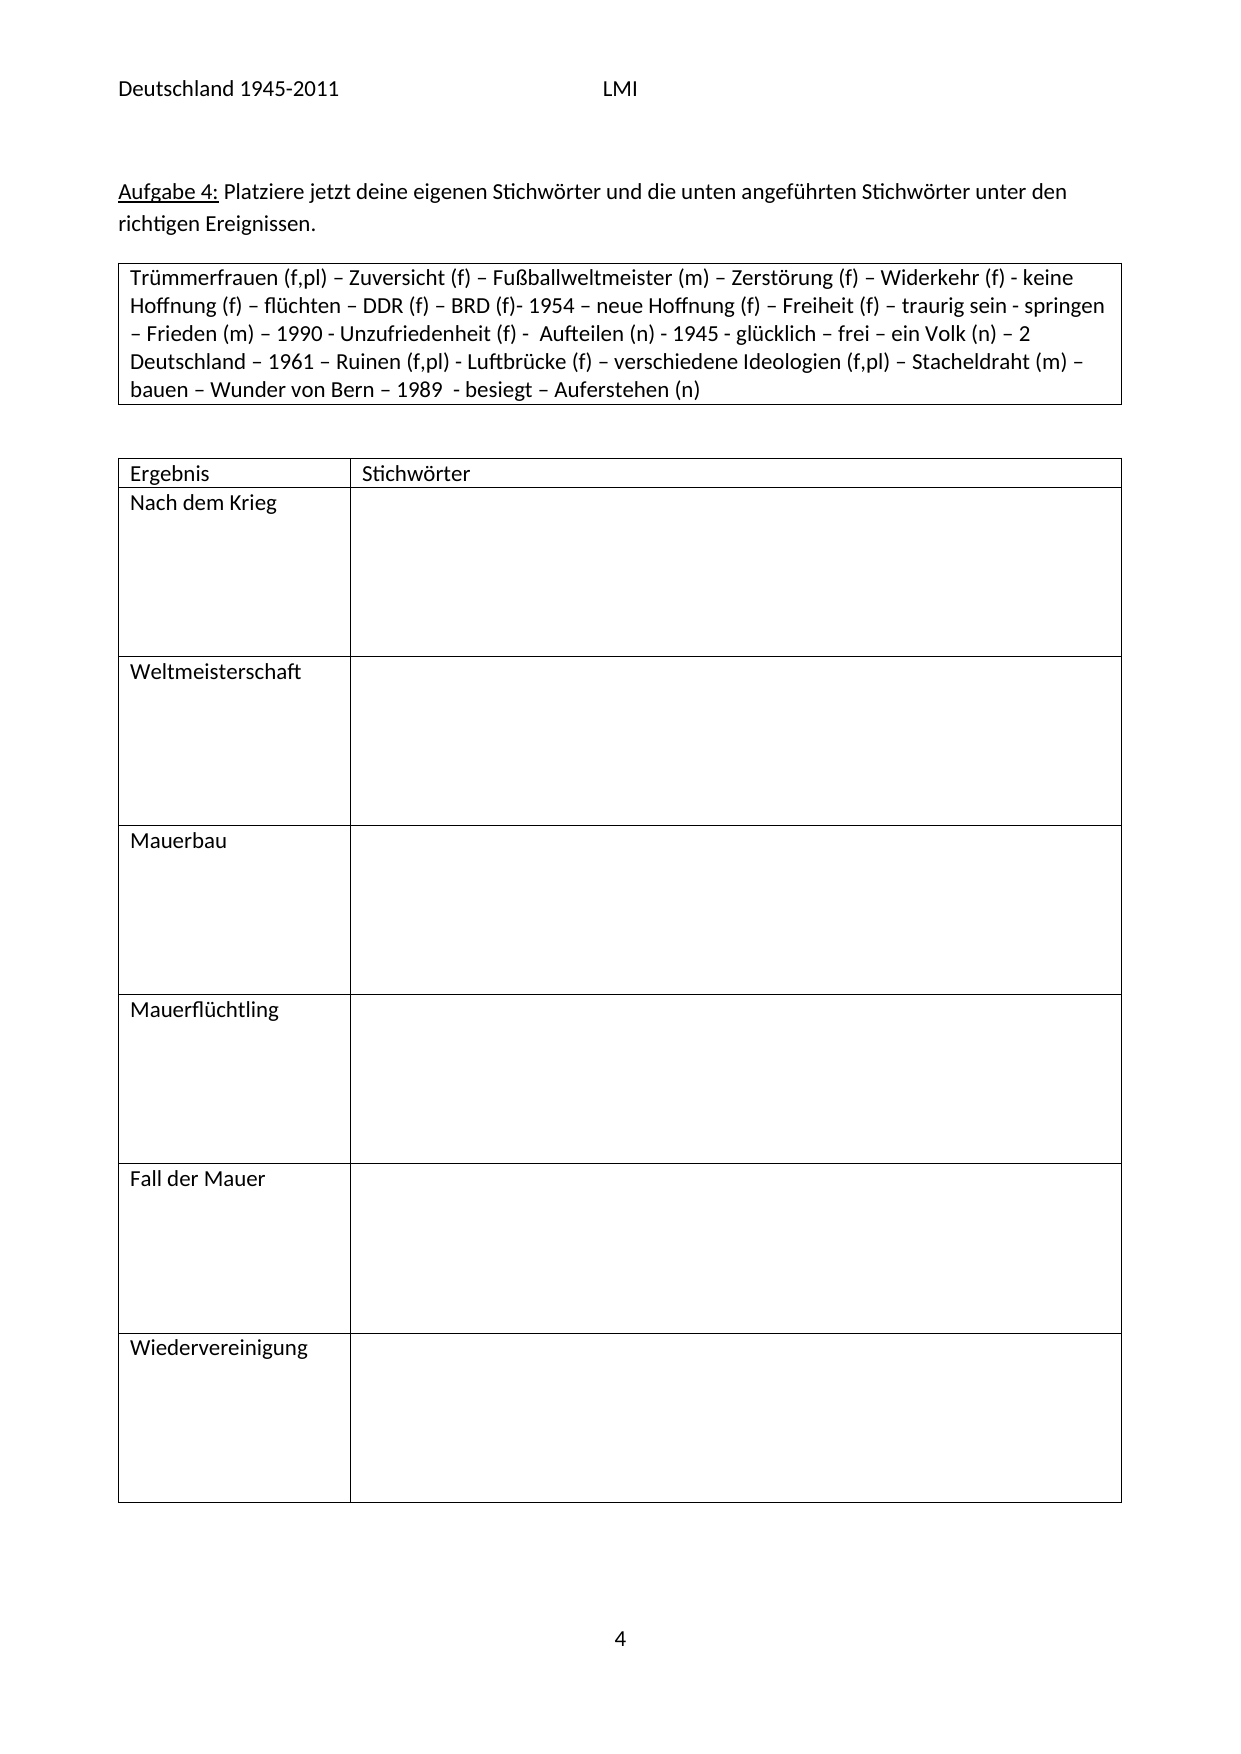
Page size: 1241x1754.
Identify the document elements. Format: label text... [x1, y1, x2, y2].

table_header Ergebnis [119, 459, 350, 487]
table_cell Mauerflüchtling [119, 995, 350, 1163]
table_cell Weltmeisterschaft [119, 657, 350, 825]
table_cell Nach dem Krieg [119, 488, 350, 656]
table_header Trümmerfrauen (f,pl) – Zuversicht (f) – Fußballweltmeister (m) – Zerstörung (f) – Widerkehr (f) - keine Hoffnung (f) – flüchten – DDR (f) – BRD (f)- 1954 – neue Hoffnung (f) – Freiheit (f) – traurig sein - springen – Frieden (m) – 1990 - Unzufriedenheit (f) - Aufteilen (n) - 1945 - glücklich – frei – ein Volk (n) – 2 Deutschland – 1961 – Ruinen (f,pl) - Luftbrücke (f) – verschiedene Ideologien (f,pl) – Stacheldraht (m) – bauen – Wunder von Bern – 1989 - besiegt – Auferstehen (n) [119, 264, 1121, 403]
table_cell [351, 1334, 1121, 1502]
table_cell [351, 995, 1121, 1163]
text Aufgabe 4: Platziere jetzt deine eigenen Stichwörter und die unten angeführten Stichwörter unter den richtigen Ereignissen. [118, 177, 1122, 237]
table_header Stichwörter [351, 459, 1121, 487]
table_cell [351, 826, 1121, 994]
table_cell [351, 488, 1121, 656]
table_cell [351, 1164, 1121, 1332]
table_cell Wiedervereinigung [119, 1334, 350, 1502]
table_cell [351, 657, 1121, 825]
table_cell Fall der Mauer [119, 1164, 350, 1332]
table_cell Mauerbau [119, 826, 350, 994]
